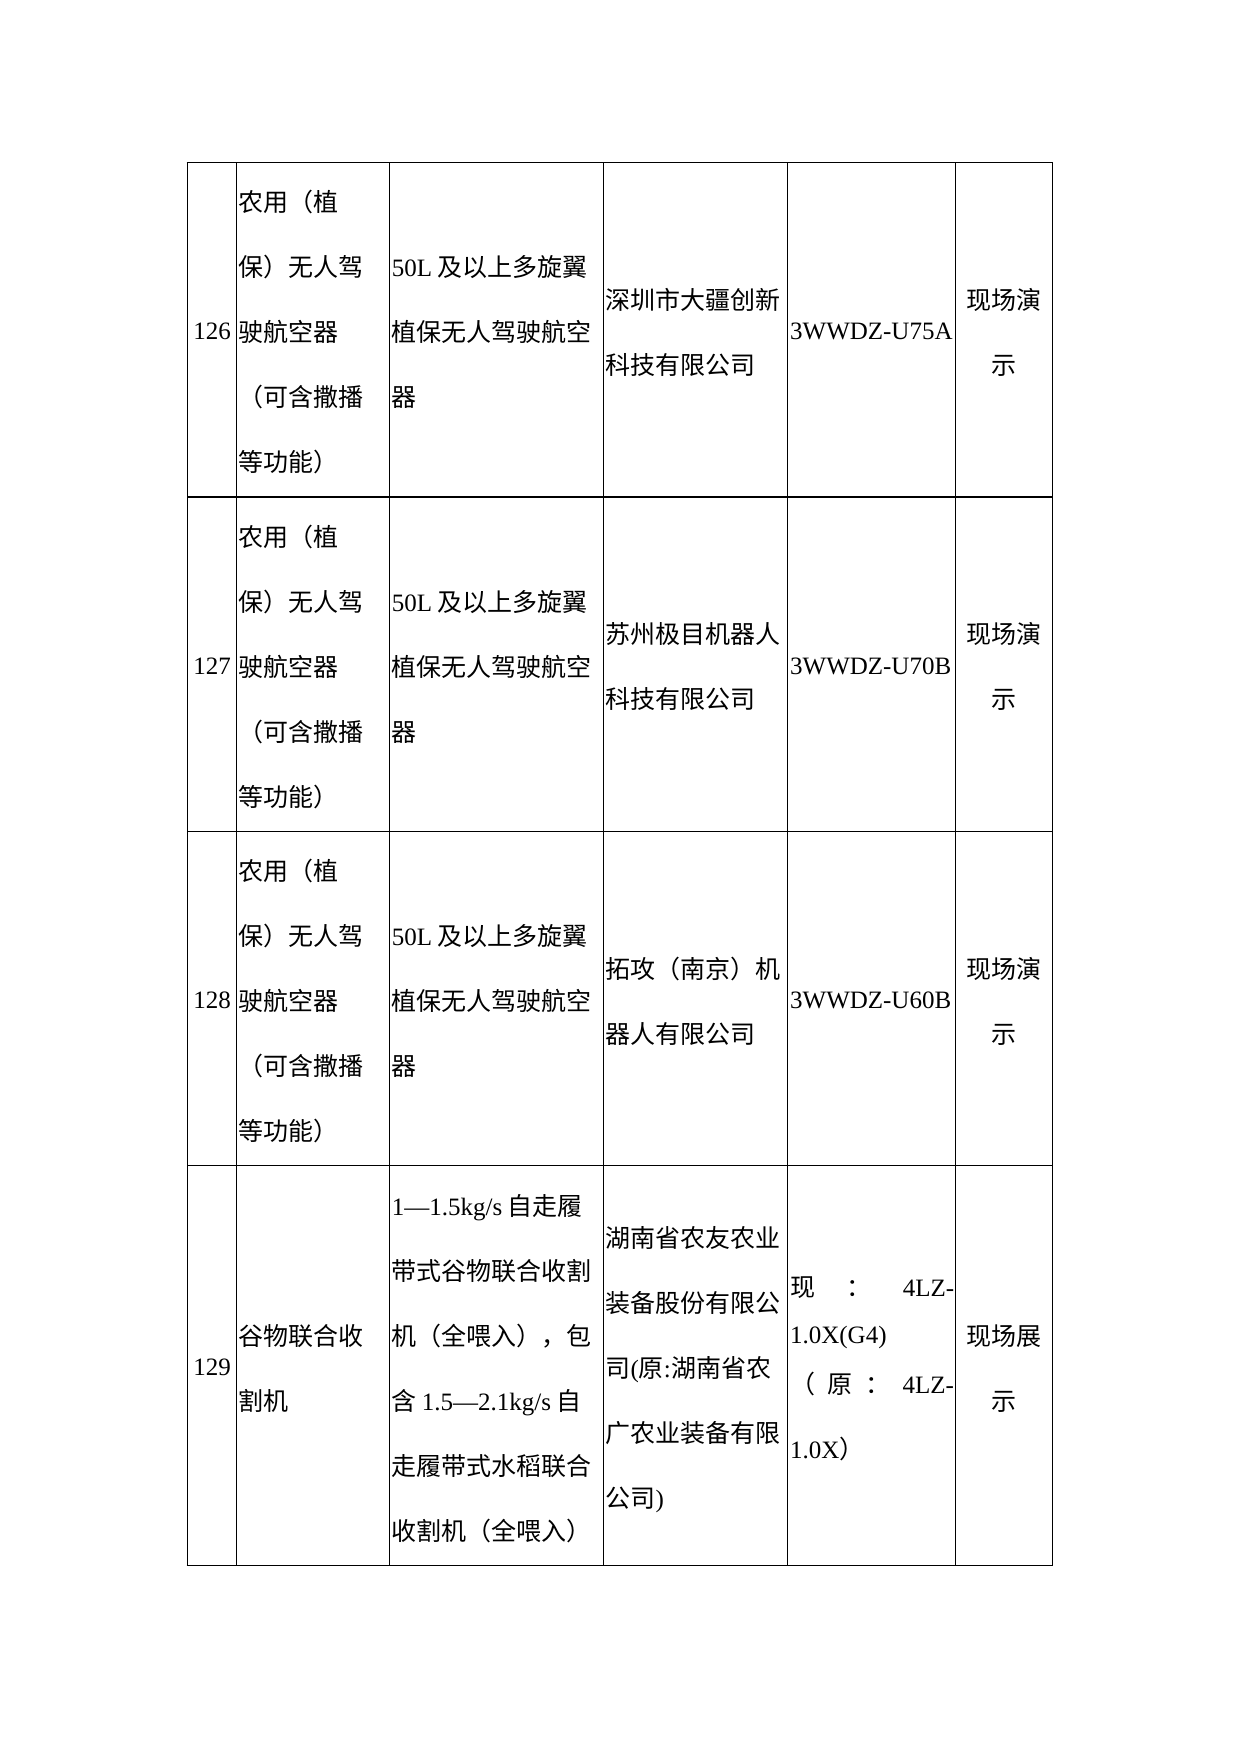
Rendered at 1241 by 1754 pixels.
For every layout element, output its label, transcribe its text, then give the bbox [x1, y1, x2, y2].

table_cell 50L及以上多旋翼植保无人驾驶航空器 [390, 498, 603, 831]
table_cell 126 [188, 163, 236, 496]
table_cell 1—1.5kg/s自走履带式谷物联合收割机（全喂入），包含1.5—2.1kg/s自走履带式水稻联合收割机（全喂入） [390, 1166, 603, 1565]
table_cell 3WWDZ-U70B [788, 498, 955, 831]
table_cell 农用（植保）无人驾驶航空器（可含撒播等功能） [237, 498, 389, 831]
table_cell 3WWDZ-U60B [788, 832, 955, 1165]
table_cell 50L及以上多旋翼植保无人驾驶航空器 [390, 163, 603, 496]
table_cell 苏州极目机器人科技有限公司 [604, 498, 787, 831]
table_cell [237, 163, 389, 496]
table_cell 湖南省农友农业装备股份有限公司(原:湖南省农广农业装备有限公司) [604, 1166, 787, 1565]
table_cell 129 [188, 1166, 236, 1565]
table_cell 50L及以上多旋翼植保无人驾驶航空器 [390, 832, 603, 1165]
table_cell 3WWDZ-U75A [788, 163, 955, 496]
table_cell 127 [188, 498, 236, 831]
table_cell 现：4LZ-1.0X(G4)（原：4LZ-1.0X） [788, 1166, 955, 1565]
table_cell 农用（植保）无人驾驶航空器（可含撒播等功能） [237, 832, 389, 1165]
table_cell 现场演示 [956, 498, 1052, 831]
table_cell 谷物联合收割机 [237, 1166, 389, 1565]
table_cell 拓攻（南京）机器人有限公司 [604, 832, 787, 1165]
table_cell 深圳市大疆创新科技有限公司 [604, 163, 787, 496]
table_cell 现场演示 [956, 832, 1052, 1165]
table_cell 128 [188, 832, 236, 1165]
table_cell 现场演示 [956, 163, 1052, 496]
table_cell 现场展示 [956, 1166, 1052, 1565]
